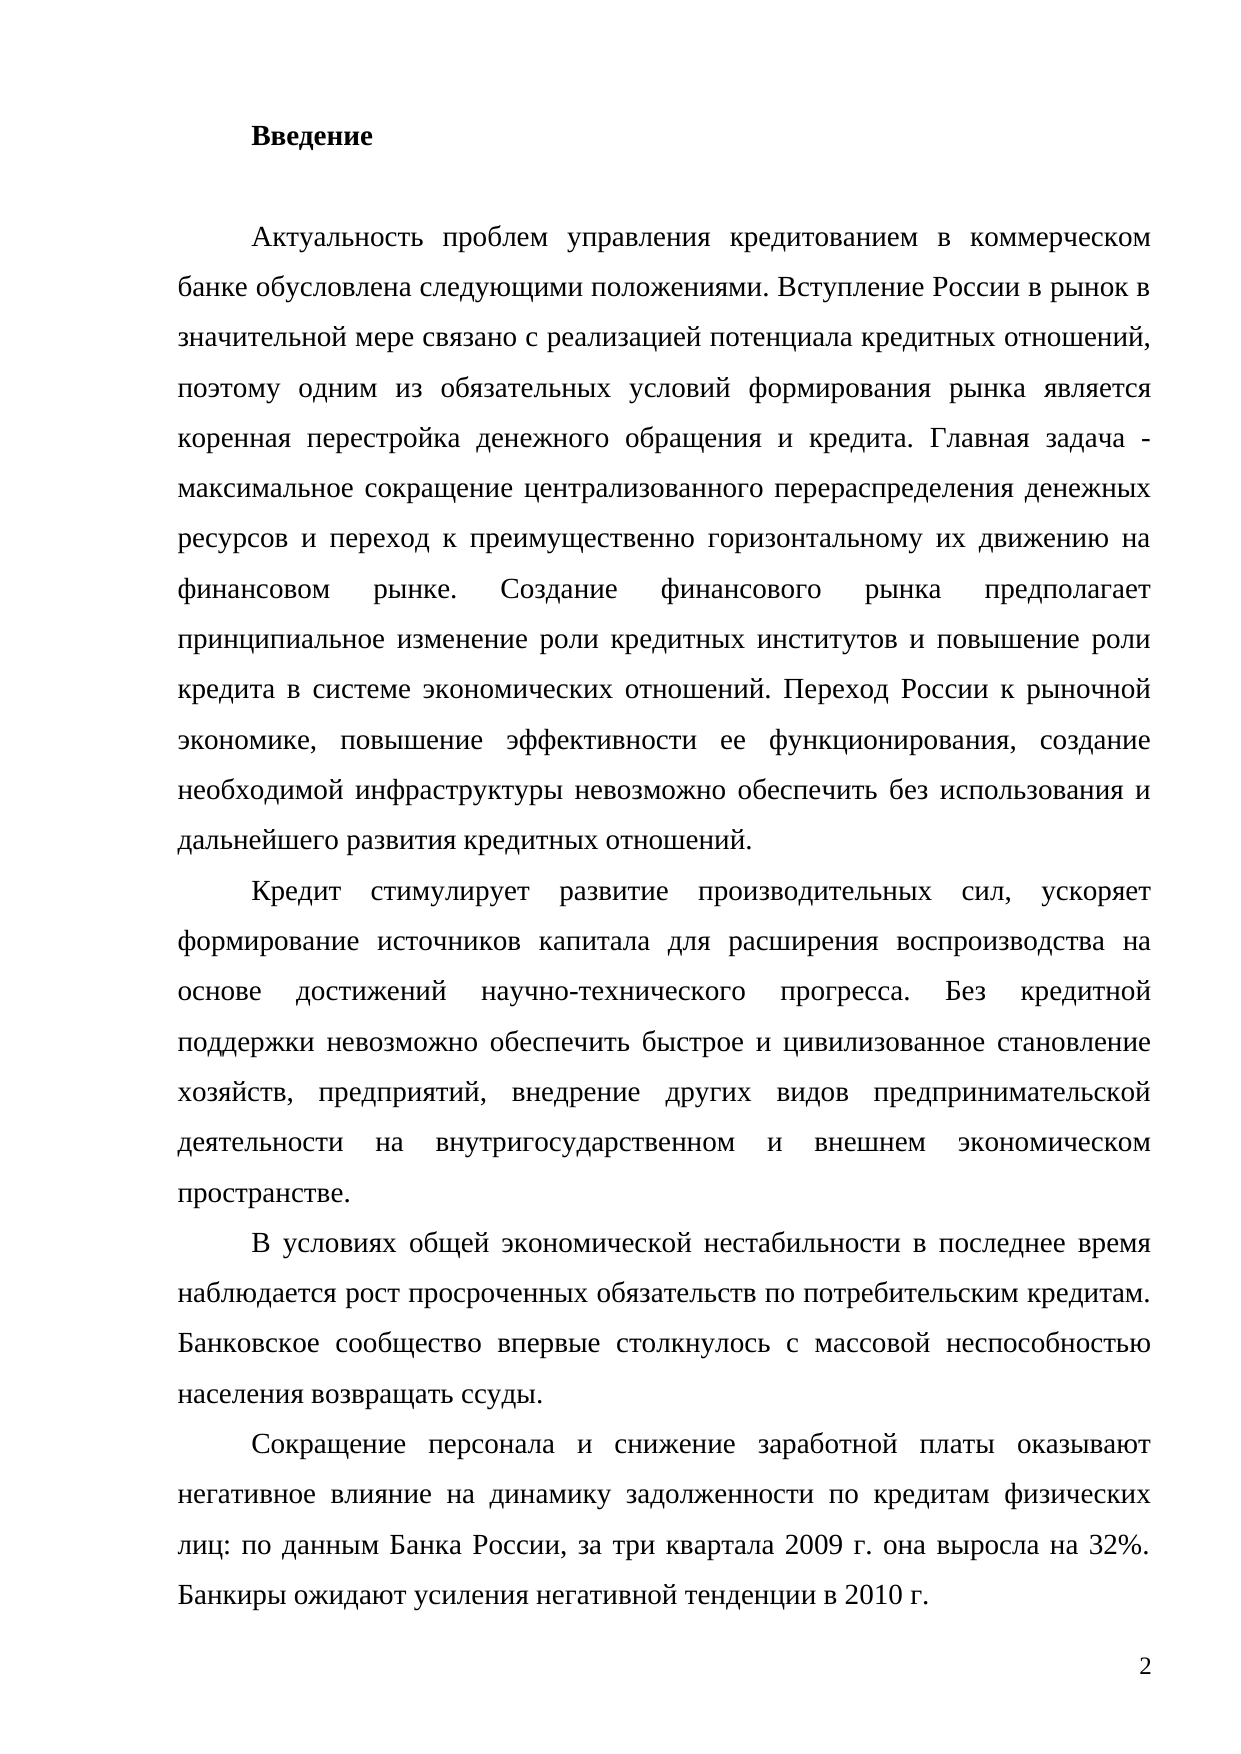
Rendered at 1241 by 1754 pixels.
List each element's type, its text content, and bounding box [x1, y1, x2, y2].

text Сокращение персонала и снижение заработной платы оказывают негативное влияние на динамику задолженности по кредитам физических лиц: по данным Банка России, за три квартала 2009 г. она выросла на 32%. Банкиры ожидают усиления негативной тенденции в 2010 г. [177, 1426, 1152, 1611]
text В условиях общей экономической нестабильности в последнее время наблюдается рост просроченных обязательств по потребительским кредитам. Банковское сообщество впервые столкнулось с массовой неспособностью населения возвращать ссуды. [177, 1225, 1152, 1409]
text Актуальность проблем управления кредитованием в коммерческом банке обусловлена следующими положениями. Вступление России в рынок в значительной мере связано с реализацией потенциала кредитных отношений, поэтому одним из обязательных условий формирования рынка является коренная перестройка денежного обращения и кредита. Главная задача - максимальное сокращение централизованного перераспределения денежных ресурсов и переход к преимущественно горизонтальному их движению на финансовом рынке. Создание финансового рынка предполагает принципиальное изменение роли кредитных институтов и повышение роли кредита в системе экономических отношений. Переход России к рыночной экономике, повышение эффективности ее функционирования, создание необходимой инфраструктуры невозможно обеспечить без использования и дальнейшего развития кредитных отношений. [177, 219, 1152, 856]
text Кредит стимулирует развитие производительных сил, ускоряет формирование источников капитала для расширения воспроизводства на основе достижений научно-технического прогресса. Без кредитной поддержки невозможно обеспечить быстрое и цивилизованное становление хозяйств, предприятий, внедрение других видов предпринимательской деятельности на внутригосударственном и внешнем экономическом пространстве. [177, 873, 1152, 1208]
subtitle Введение [177, 118, 1152, 152]
